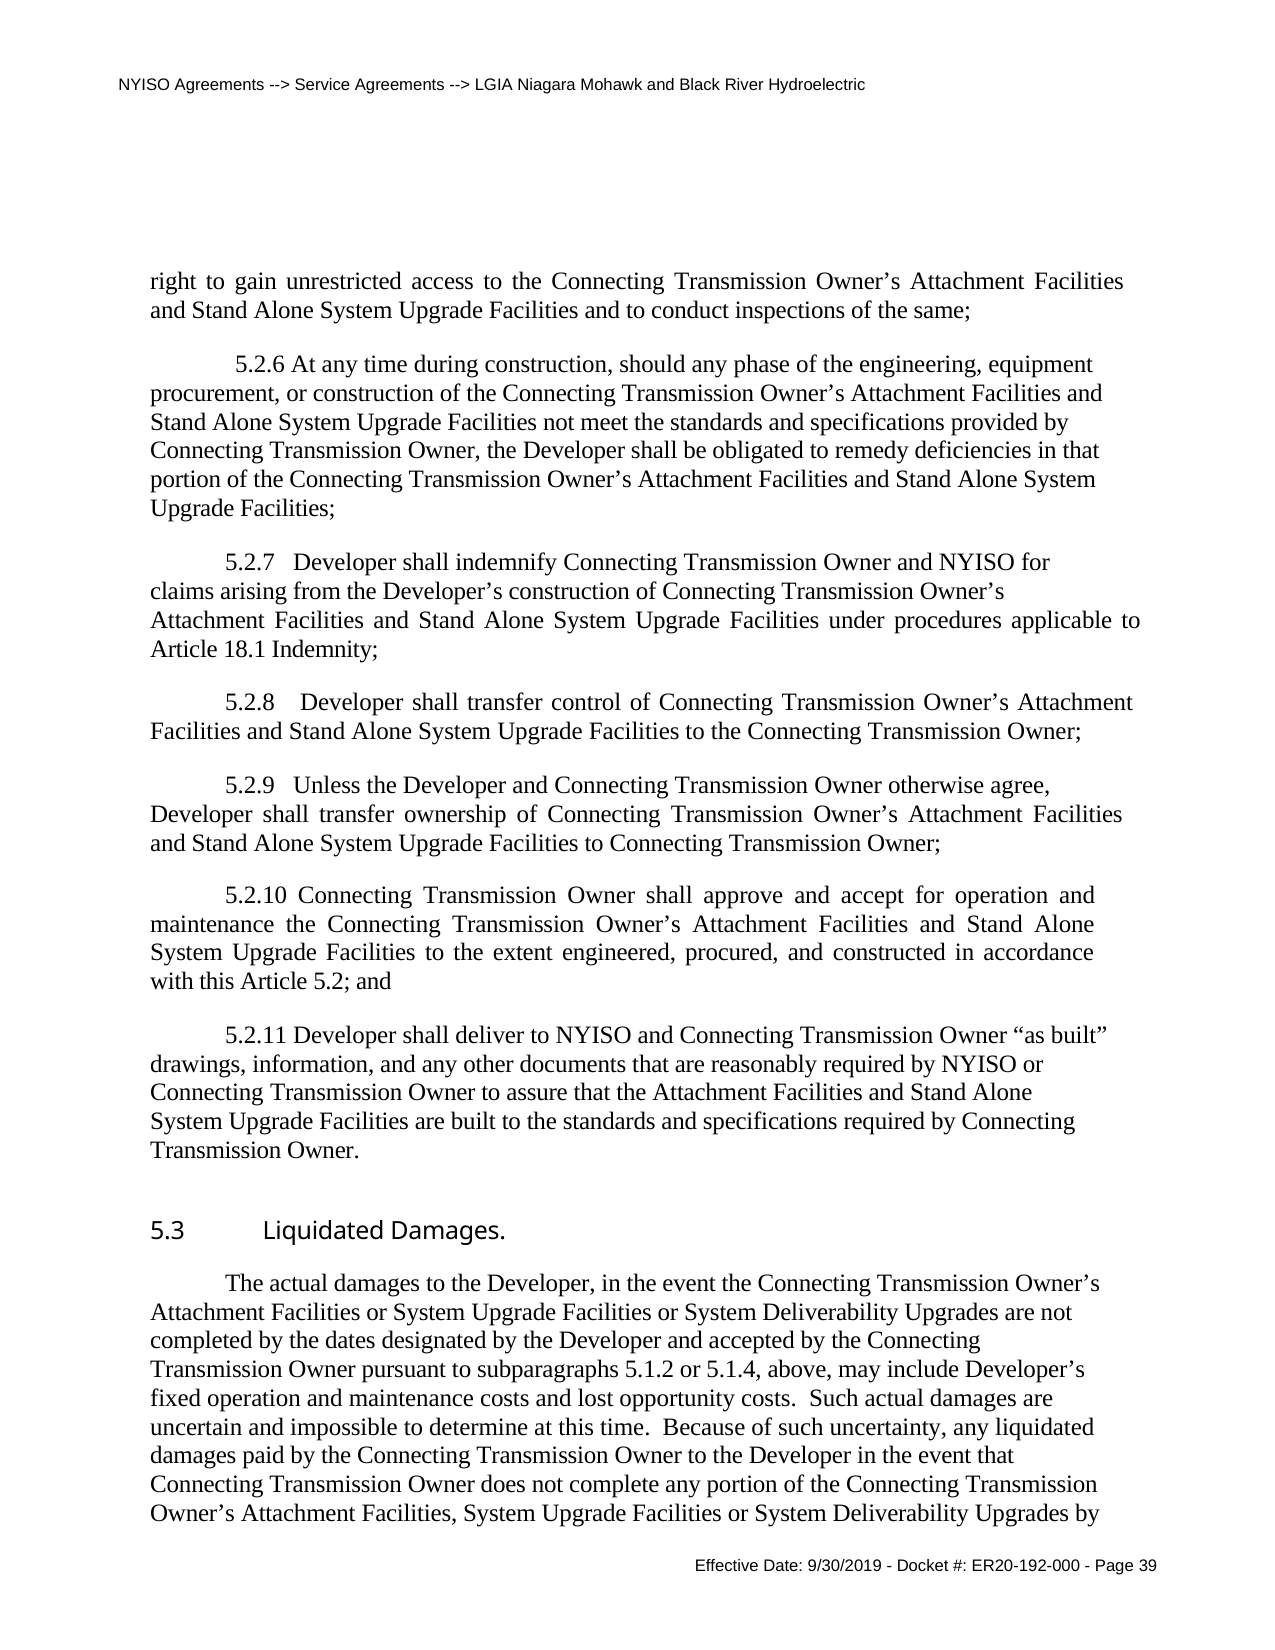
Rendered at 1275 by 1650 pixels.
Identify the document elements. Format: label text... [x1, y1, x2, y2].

text 5.3 Liquidated Damages. [150, 1216, 1275, 1245]
text 5.2.7 Developer shall indemnify Connecting Transmission Owner and NYISO for [225, 547, 1275, 576]
text 5.2.11 Developer shall deliver to NYISO and Connecting Transmission Owner “as built” drawings, information, and any other documents that are reasonably required by NYISO or Connecting Transmission Owner to assure that the Attachment Facilities and Stand Alone System Upgrade Facilities are built to the standards and specifications required by Connecting Transmission Owner. [150, 1021, 1142, 1164]
text 5.2.6 At any time during construction, should any phase of the engineering, equipment procurement, or construction of the Connecting Transmission Owner’s Attachment Facilities and Stand Alone System Upgrade Facilities not meet the standards and specifications provided by Connecting Transmission Owner, the Developer shall be obligated to remedy deficiencies in that portion of the Connecting Transmission Owner’s Attachment Facilities and Stand Alone System Upgrade Facilities; [150, 349, 1141, 522]
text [150, 1268, 1139, 1527]
text 5.2.8 Developer shall transfer control of Connecting Transmission Owner’s Attachment Facilities and Stand Alone System Upgrade Facilities to the Connecting Transmission Owner; [150, 687, 1142, 745]
text claims arising from the Developer’s construction of Connecting Transmission Owner’s [150, 577, 1275, 605]
text Developer shall transfer ownership of Connecting Transmission Owner’s Attachment Facilities and Stand Alone System Upgrade Facilities to Connecting Transmission Owner; [150, 799, 1124, 858]
text 5.2.10 Connecting Transmission Owner shall approve and accept for operation and maintenance the Connecting Transmission Owner’s Attachment Facilities and Stand Alone System Upgrade Facilities to the extent engineered, procured, and constructed in accordance with this Article 5.2; and [150, 881, 1095, 995]
text Attachment Facilities and Stand Alone System Upgrade Facilities under procedures applicable to Article 18.1 Indemnity; [150, 605, 1141, 664]
text right to gain unrestricted access to the Connecting Transmission Owner’s Attachment Facilities and Stand Alone System Upgrade Facilities and to conduct inspections of the same; [150, 266, 1124, 324]
text 5.2.9 Unless the Developer and Connecting Transmission Owner otherwise agree, [225, 771, 1275, 799]
